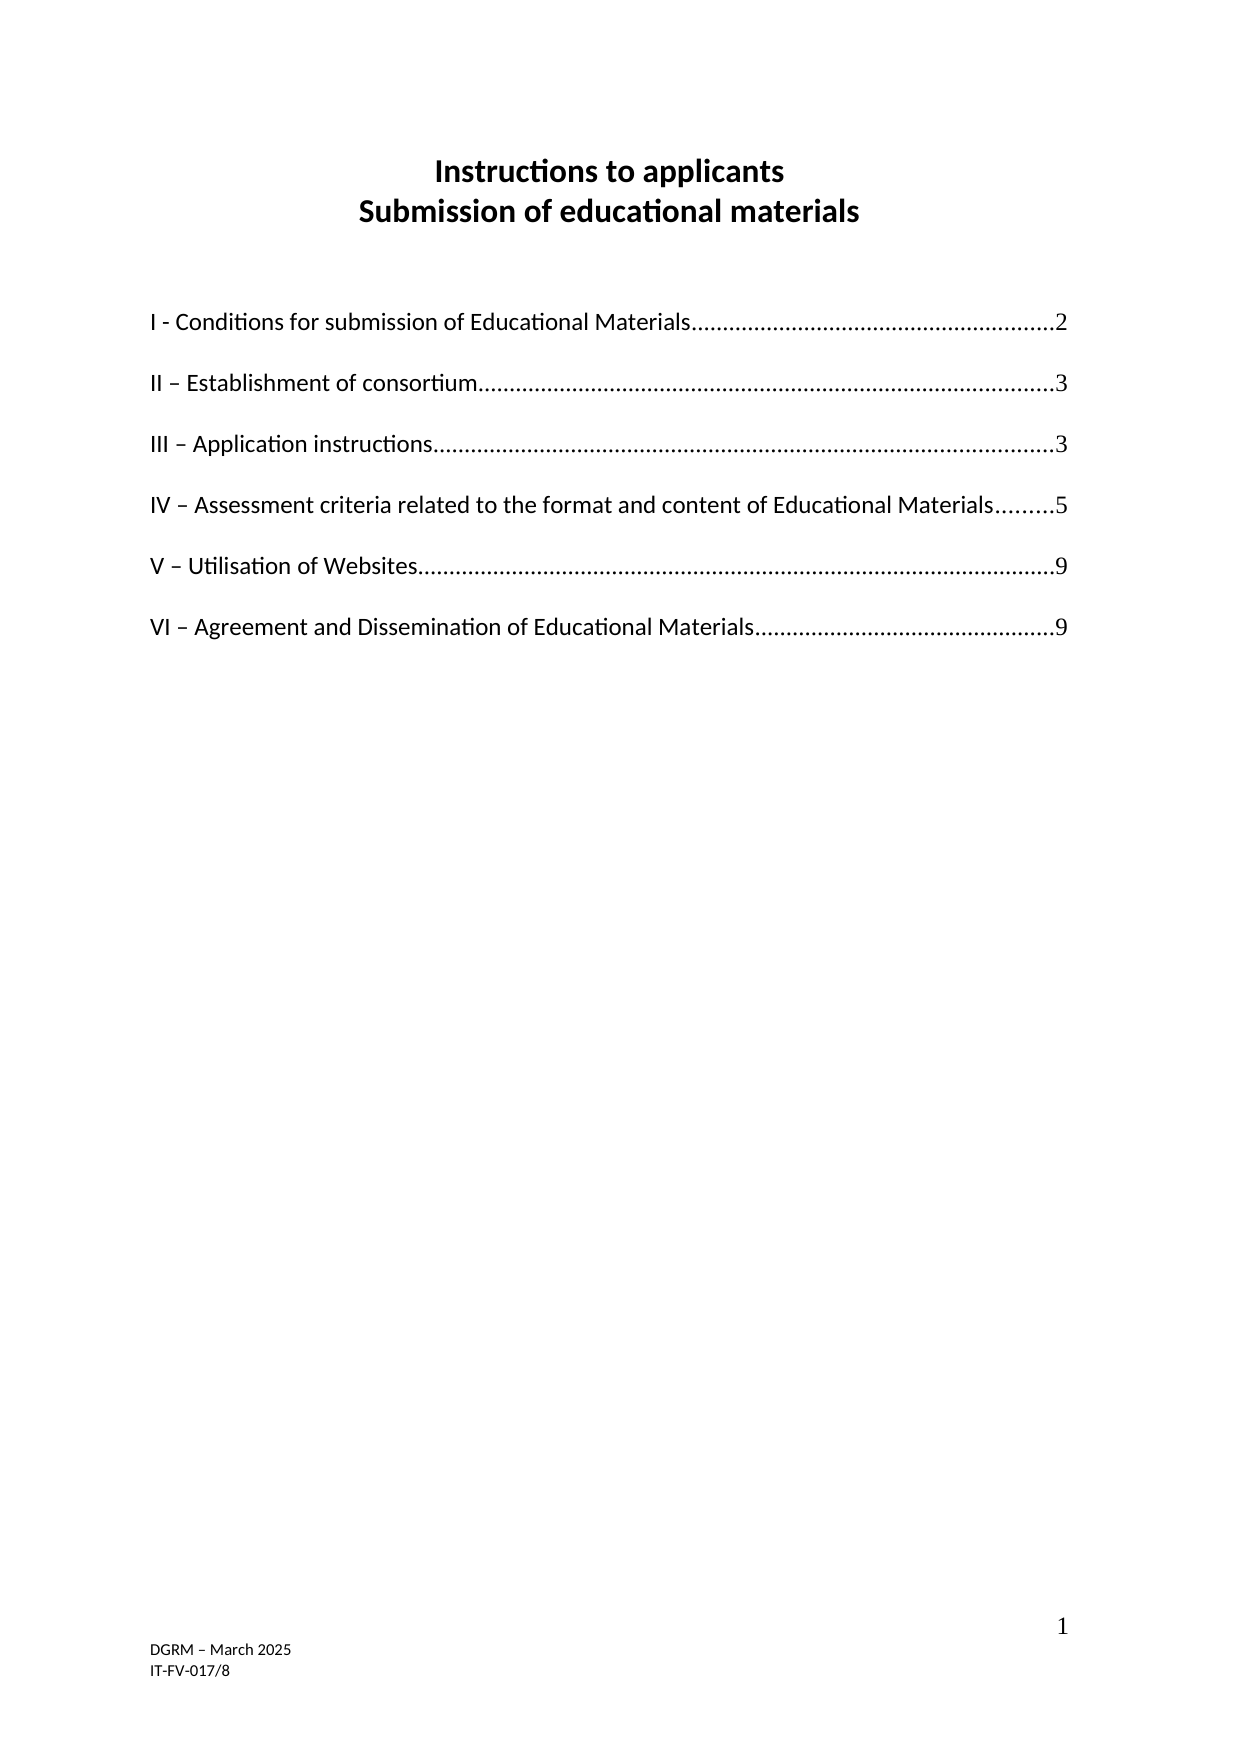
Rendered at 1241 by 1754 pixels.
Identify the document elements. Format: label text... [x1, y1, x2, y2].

text II – Establishment of consortium 3 [150, 367, 1069, 398]
text I - Conditions for submission of Educational Materials 2 [150, 306, 1069, 337]
text Submission of educational materials [150, 191, 1069, 231]
text IV – Assessment criteria related to the format and content of Educational Materials 5 [150, 489, 1069, 520]
text VI – Agreement and Dissemination of Educational Materials 9 [150, 611, 1069, 642]
text III – Application instructions 3 [150, 428, 1069, 459]
text Instructions to applicants [150, 150, 1069, 191]
text V – Utilisation of Websites 9 [150, 550, 1069, 581]
